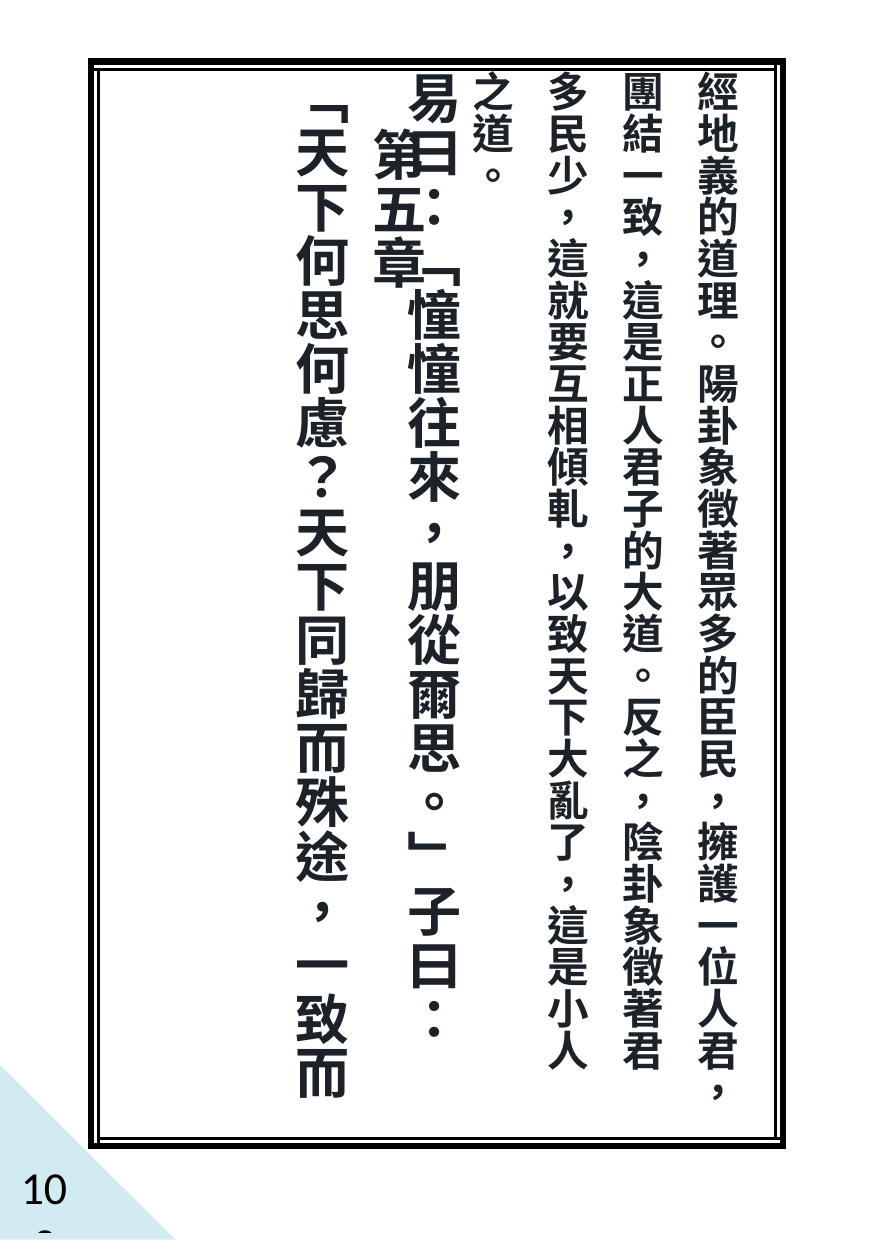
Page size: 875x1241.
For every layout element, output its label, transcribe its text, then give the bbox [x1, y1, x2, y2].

text 易曰：「憧憧往來，朋從爾思。」子曰：「天下何思何慮？天下同歸而殊途，一致而百慮，天下何思何慮？」 [266, 71, 491, 1111]
